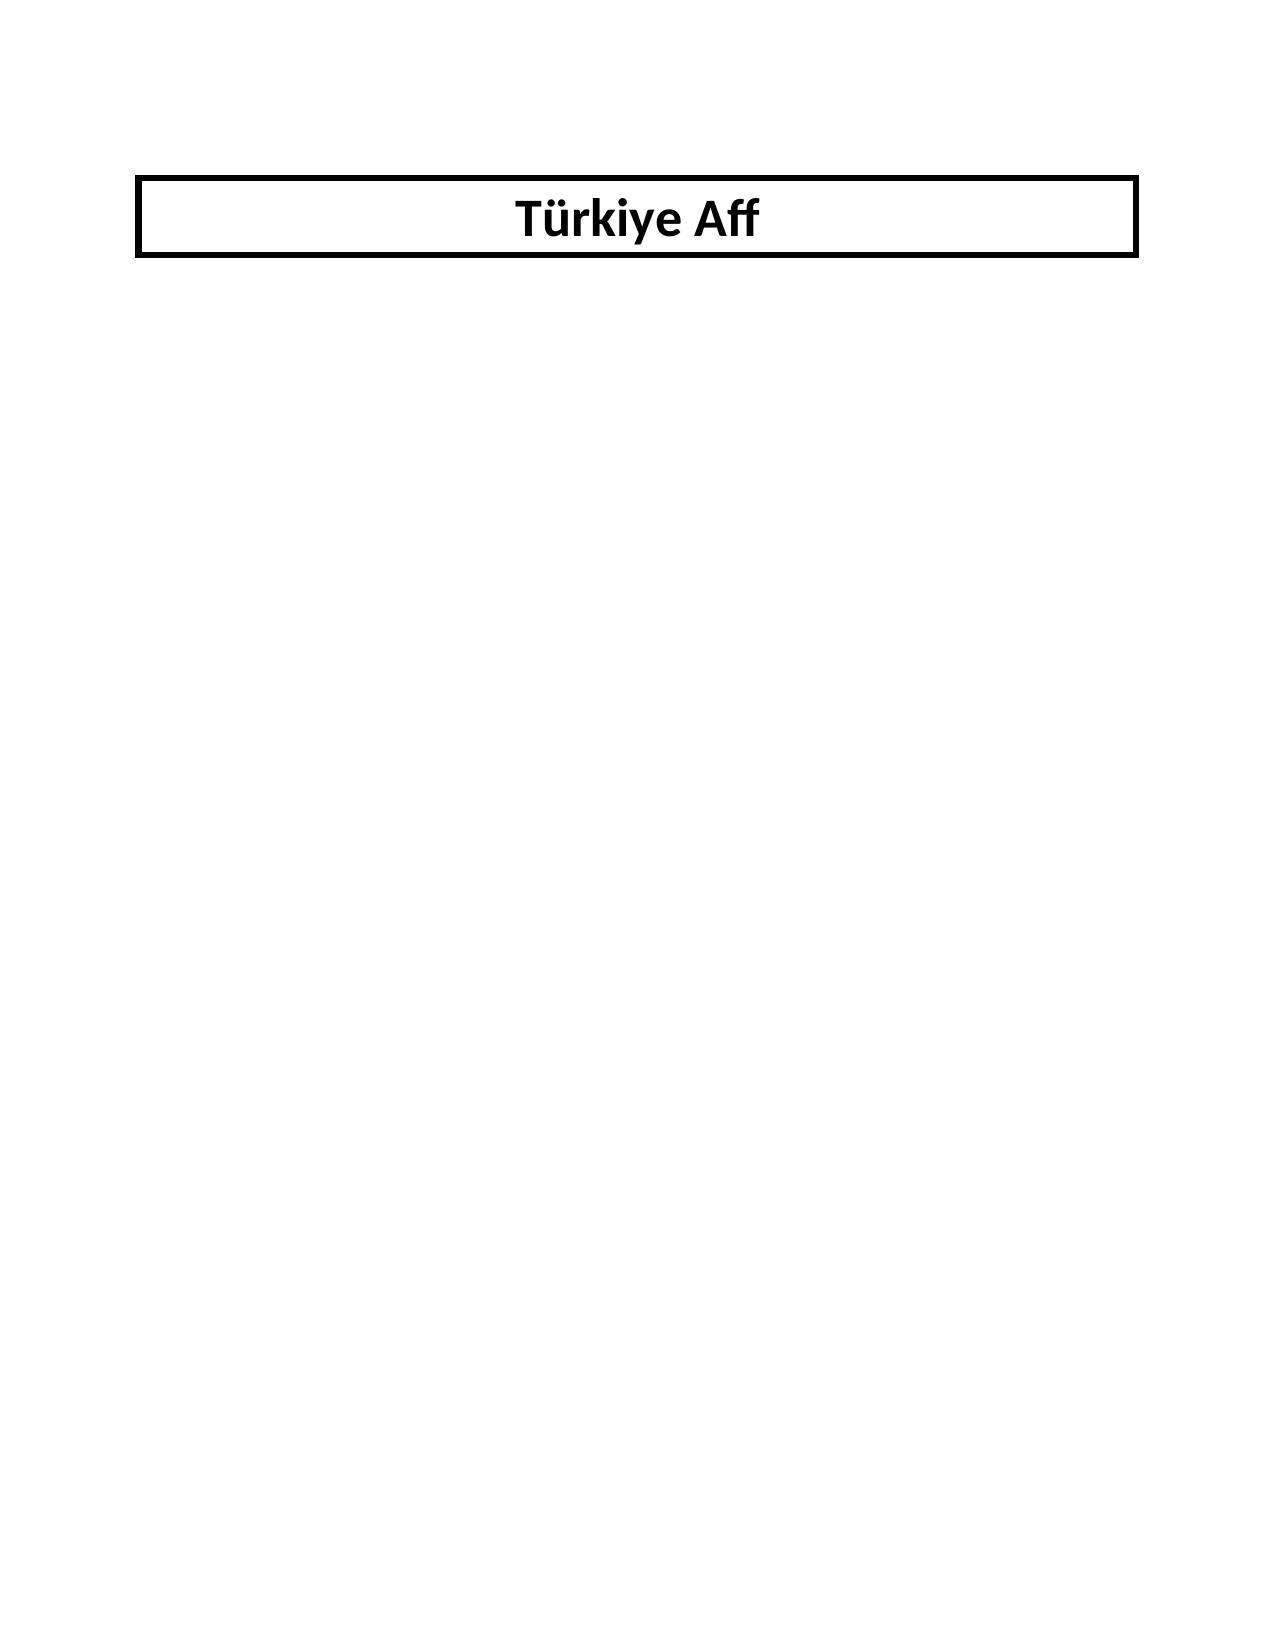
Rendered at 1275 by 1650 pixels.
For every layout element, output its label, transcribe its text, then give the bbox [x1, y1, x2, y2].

subtitle Türkiye Aff [142, 181, 1133, 252]
